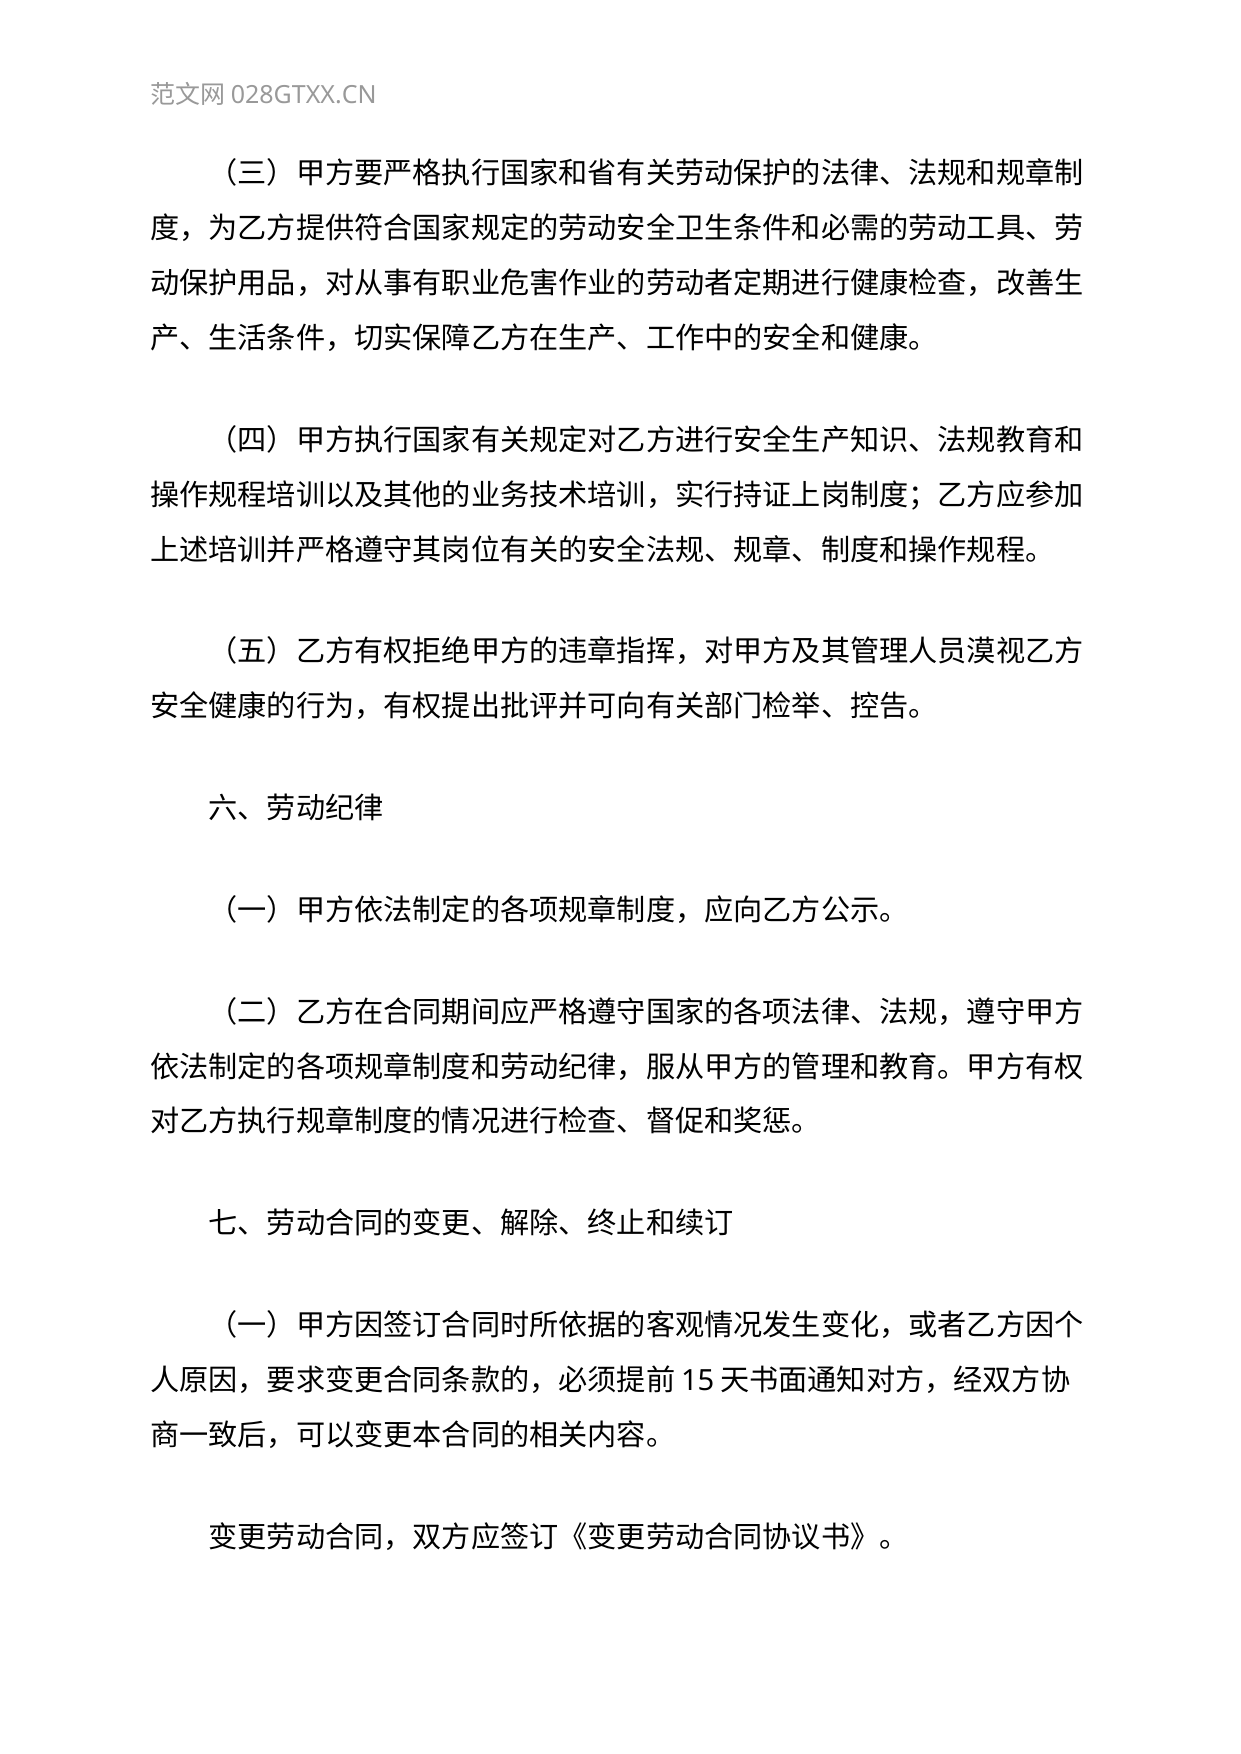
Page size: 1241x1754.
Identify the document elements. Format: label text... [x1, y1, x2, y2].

text 七、劳动合同的变更、解除、终止和续订 [150, 1200, 1090, 1242]
text 变更劳动合同，双方应签订《变更劳动合同协议书》。 [150, 1513, 1090, 1556]
text （三）甲方要严格执行国家和省有关劳动保护的法律、法规和规章制度，为乙方提供符合国家规定的劳动安全卫生条件和必需的劳动工具、劳动保护用品，对从事有职业危害作业的劳动者定期进行健康检查，改善生产、生活条件，切实保障乙方在生产、工作中的安全和健康。 [150, 150, 1090, 357]
text （一）甲方因签订合同时所依据的客观情况发生变化，或者乙方因个人原因，要求变更合同条款的，必须提前15天书面通知对方，经双方协商一致后，可以变更本合同的相关内容。 [150, 1302, 1090, 1454]
text （二）乙方在合同期间应严格遵守国家的各项法律、法规，遵守甲方依法制定的各项规章制度和劳动纪律，服从甲方的管理和教育。甲方有权对乙方执行规章制度的情况进行检查、督促和奖惩。 [150, 988, 1090, 1140]
text 六、劳动纪律 [150, 785, 1090, 827]
text （五）乙方有权拒绝甲方的违章指挥，对甲方及其管理人员漠视乙方安全健康的行为，有权提出批评并可向有关部门检举、控告。 [150, 628, 1090, 725]
text （四）甲方执行国家有关规定对乙方进行安全生产知识、法规教育和操作规程培训以及其他的业务技术培训，实行持证上岗制度；乙方应参加上述培训并严格遵守其岗位有关的安全法规、规章、制度和操作规程。 [150, 416, 1090, 568]
text （一）甲方依法制定的各项规章制度，应向乙方公示。 [150, 886, 1090, 929]
